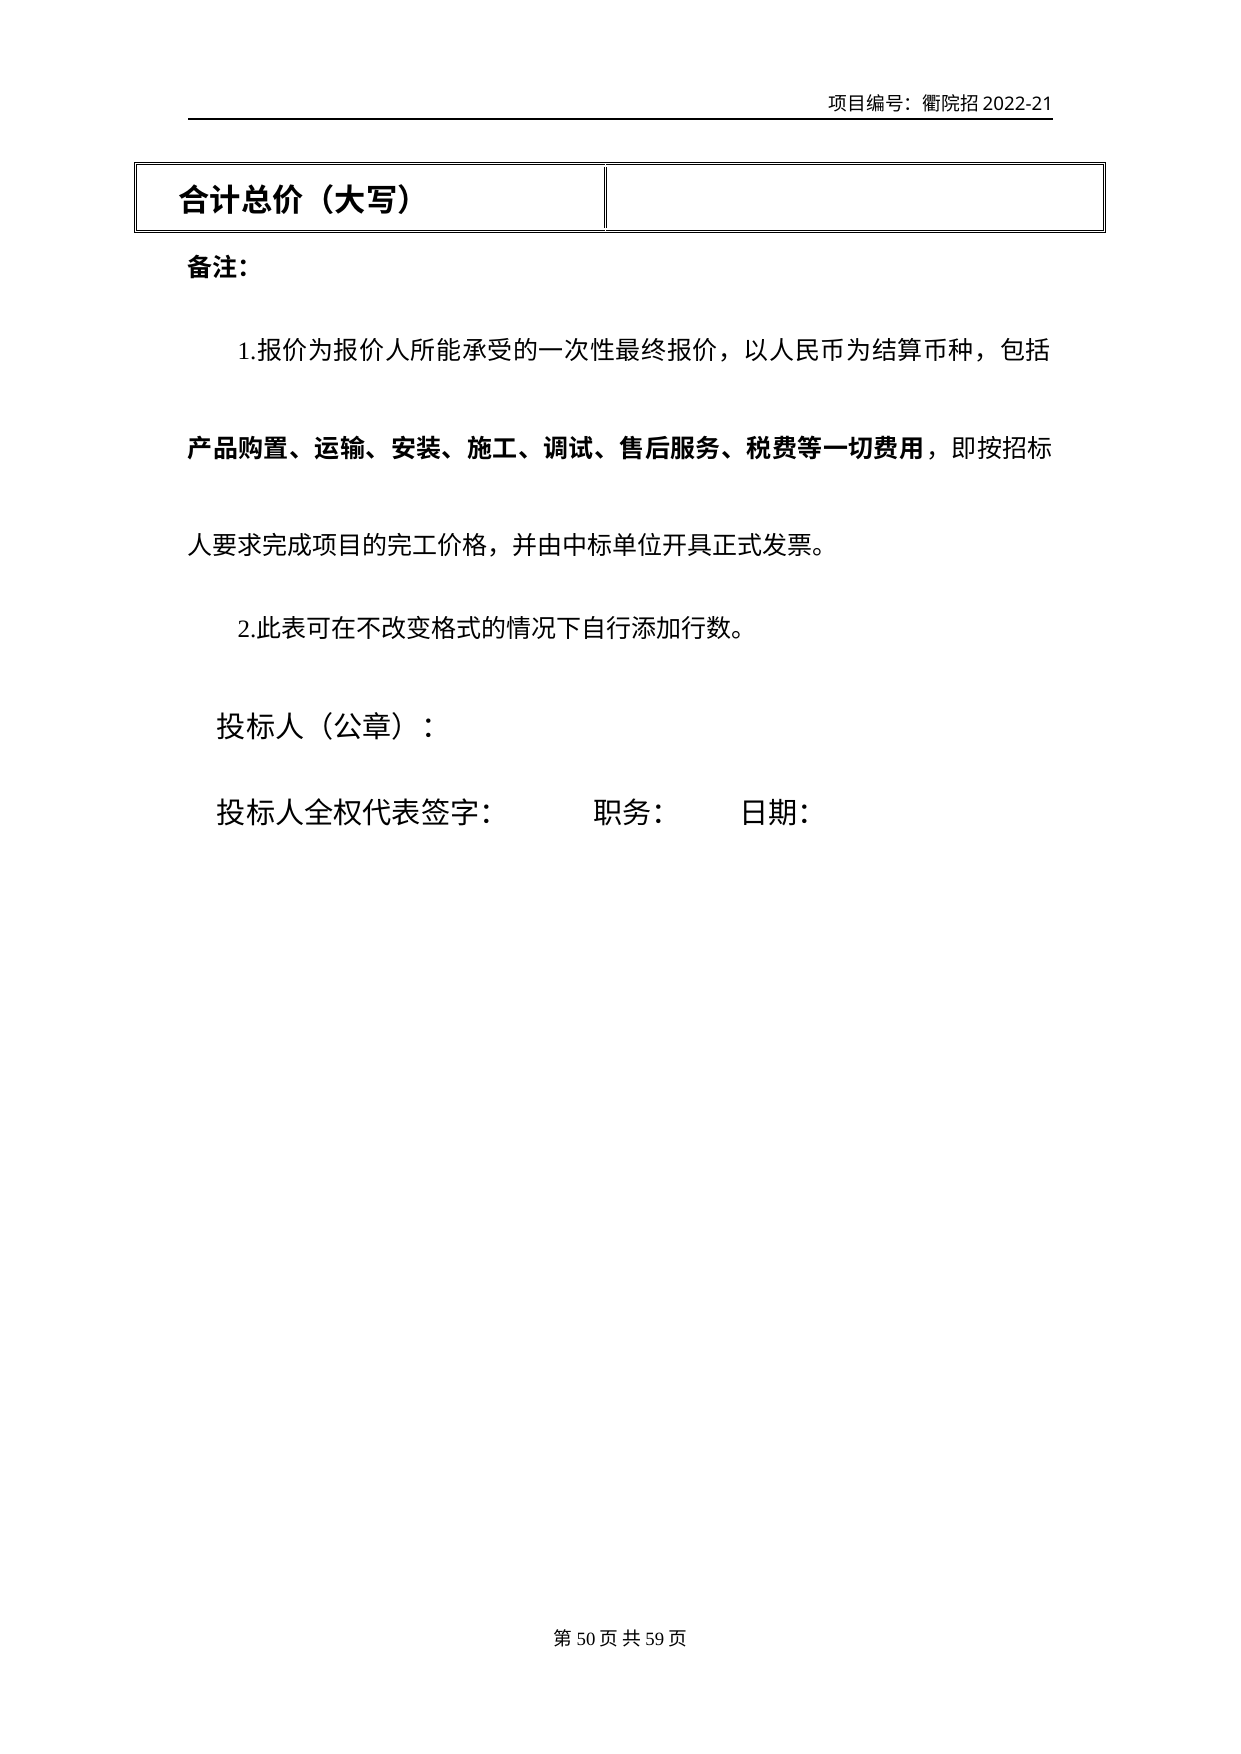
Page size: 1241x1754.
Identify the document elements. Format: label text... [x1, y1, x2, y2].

text 备注： [187, 233, 1053, 298]
text 1.报价为报价人所能承受的一次性最终报价，以人民币为结算币种，包括产品购置、运输、安装、施工、调试、售后服务、税费等一切费用，即按招标人要求完成项目的完工价格，并由中标单位开具正式发票。 [187, 316, 1053, 576]
text 2.此表可在不改变格式的情况下自行添加行数。 [187, 594, 1053, 659]
table_cell 合计总价（大写） [137, 165, 605, 230]
text 投标人全权代表签字： 职务： 日期：格式五： [187, 778, 1053, 843]
text 投标人（公章）： [187, 692, 1053, 757]
table_cell [605, 165, 1103, 230]
